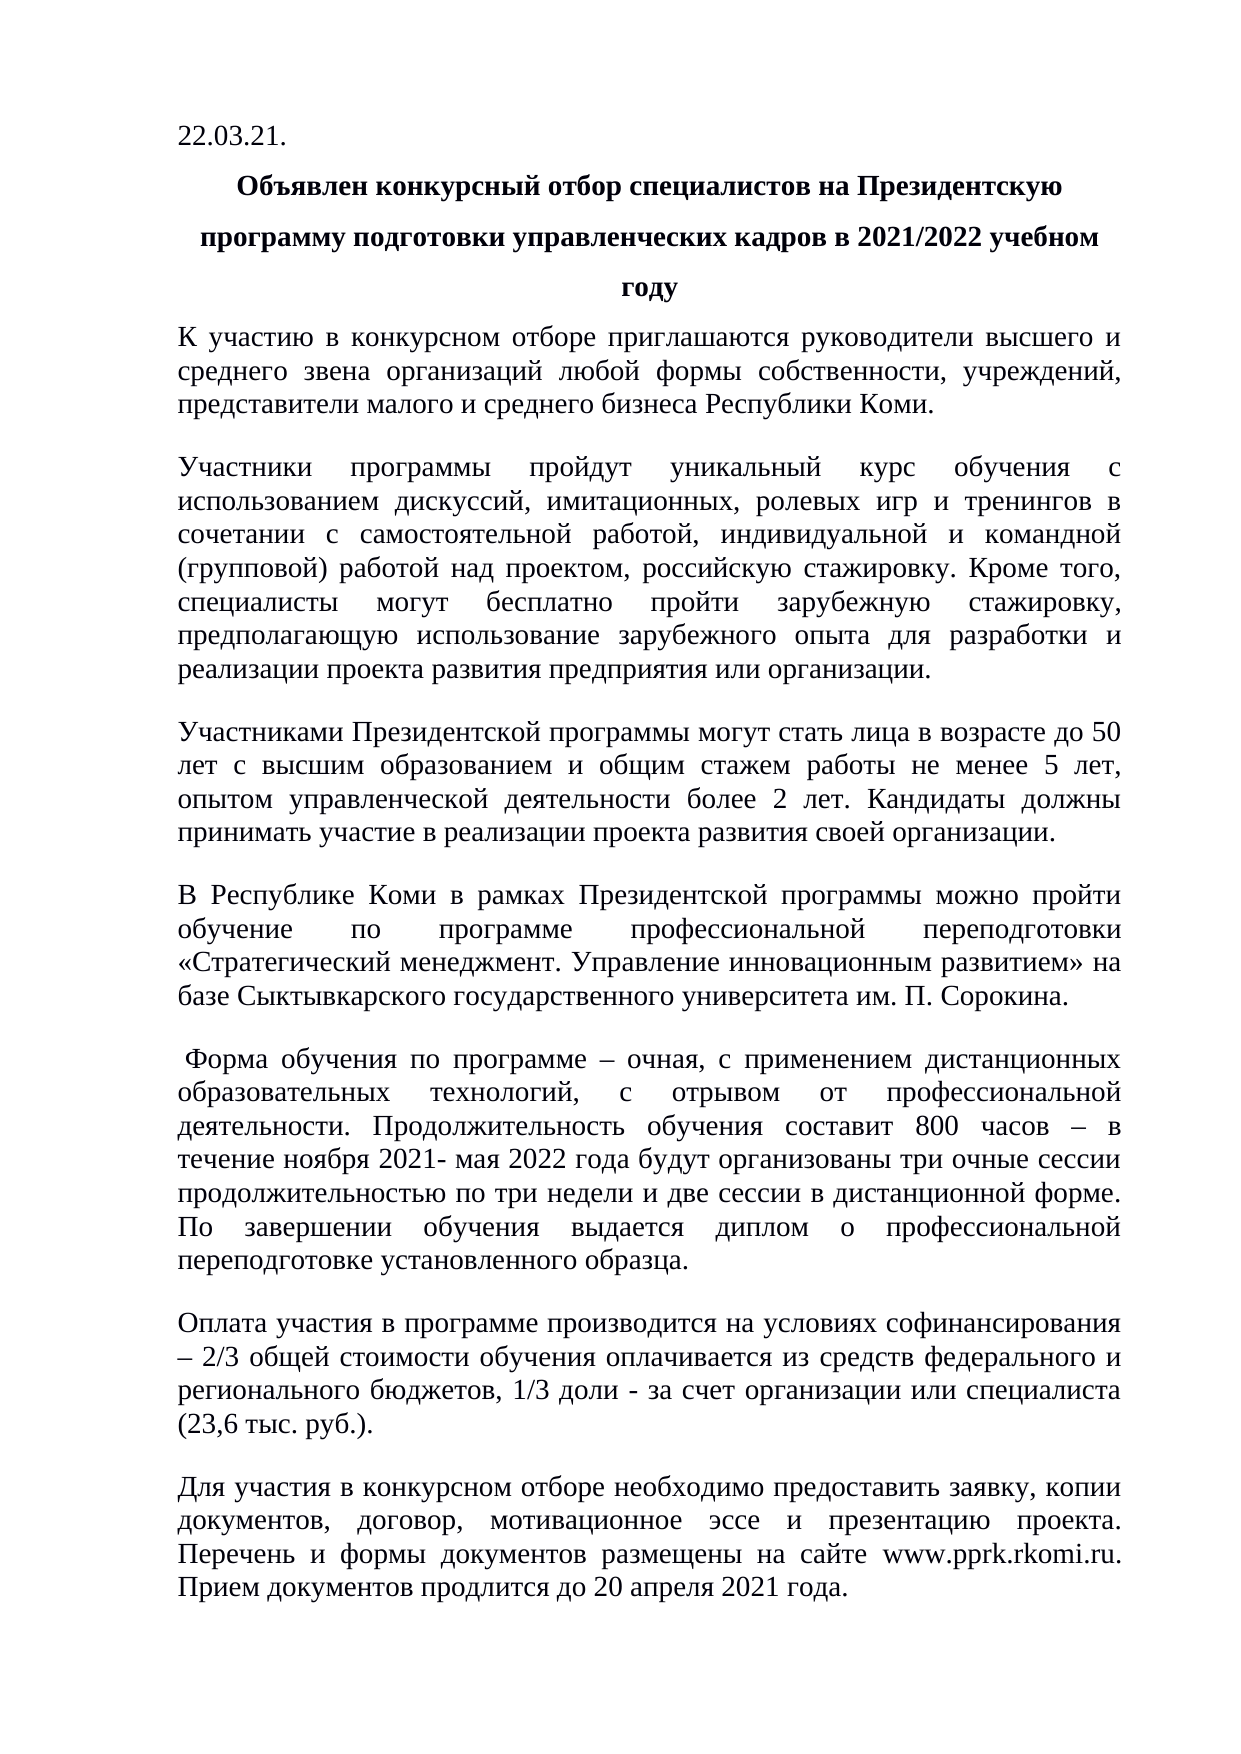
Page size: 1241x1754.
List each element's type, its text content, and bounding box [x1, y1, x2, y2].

text К участию в конкурсном отборе приглашаются руководители высшего и среднего звена организаций любой формы собственности, учреждений, представители малого и среднего бизнеса Республики Коми. [177, 319, 1122, 420]
subtitle 22.03.21. [177, 118, 1122, 152]
text Форма обучения по программе – очная, с применением дистанционных образовательных технологий, с отрывом от профессиональной деятельности. Продолжительность обучения составит 800 часов – в течение ноября 2021- мая 2022 года будут организованы три очные сессии продолжительностью по три недели и две сессии в дистанционной форме. По завершении обучения выдается диплом о профессиональной переподготовке установленного образца. [177, 1041, 1122, 1276]
text Для участия в конкурсном отборе необходимо предоставить заявку, копии документов, договор, мотивационное эссе и презентацию проекта. Перечень и формы документов размещены на сайте www.pprk.rkomi.ru. Прием документов продлится до 20 апреля 2021 года. [177, 1469, 1122, 1603]
subtitle Объявлен конкурсный отбор специалистов на Президентскую программу подготовки управленческих кадров в 2021/2022 учебном году [177, 168, 1122, 303]
text Участники программы пройдут уникальный курс обучения с использованием дискуссий, имитационных, ролевых игр и тренингов в сочетании с самостоятельной работой, индивидуальной и командной (групповой) работой над проектом, российскую стажировку. Кроме того, специалисты могут бесплатно пройти зарубежную стажировку, предполагающую использование зарубежного опыта для разработки и реализации проекта развития предприятия или организации. [177, 449, 1122, 684]
text Оплата участия в программе производится на условиях софинансирования – 2/3 общей стоимости обучения оплачивается из средств федерального и регионального бюджетов, 1/3 доли - за счет организации или специалиста (23,6 тыс. руб.). [177, 1305, 1122, 1439]
text Участниками Президентской программы могут стать лица в возрасте до 50 лет с высшим образованием и общим стажем работы не менее 5 лет, опытом управленческой деятельности более 2 лет. Кандидаты должны принимать участие в реализации проекта развития своей организации. [177, 714, 1122, 848]
text В Республике Коми в рамках Президентской программы можно пройти обучение по программе профессиональной переподготовки «Стратегический менеджмент. Управление инновационным развитием» на базе Сыктывкарского государственного университета им. П. Сорокина. [177, 877, 1122, 1012]
